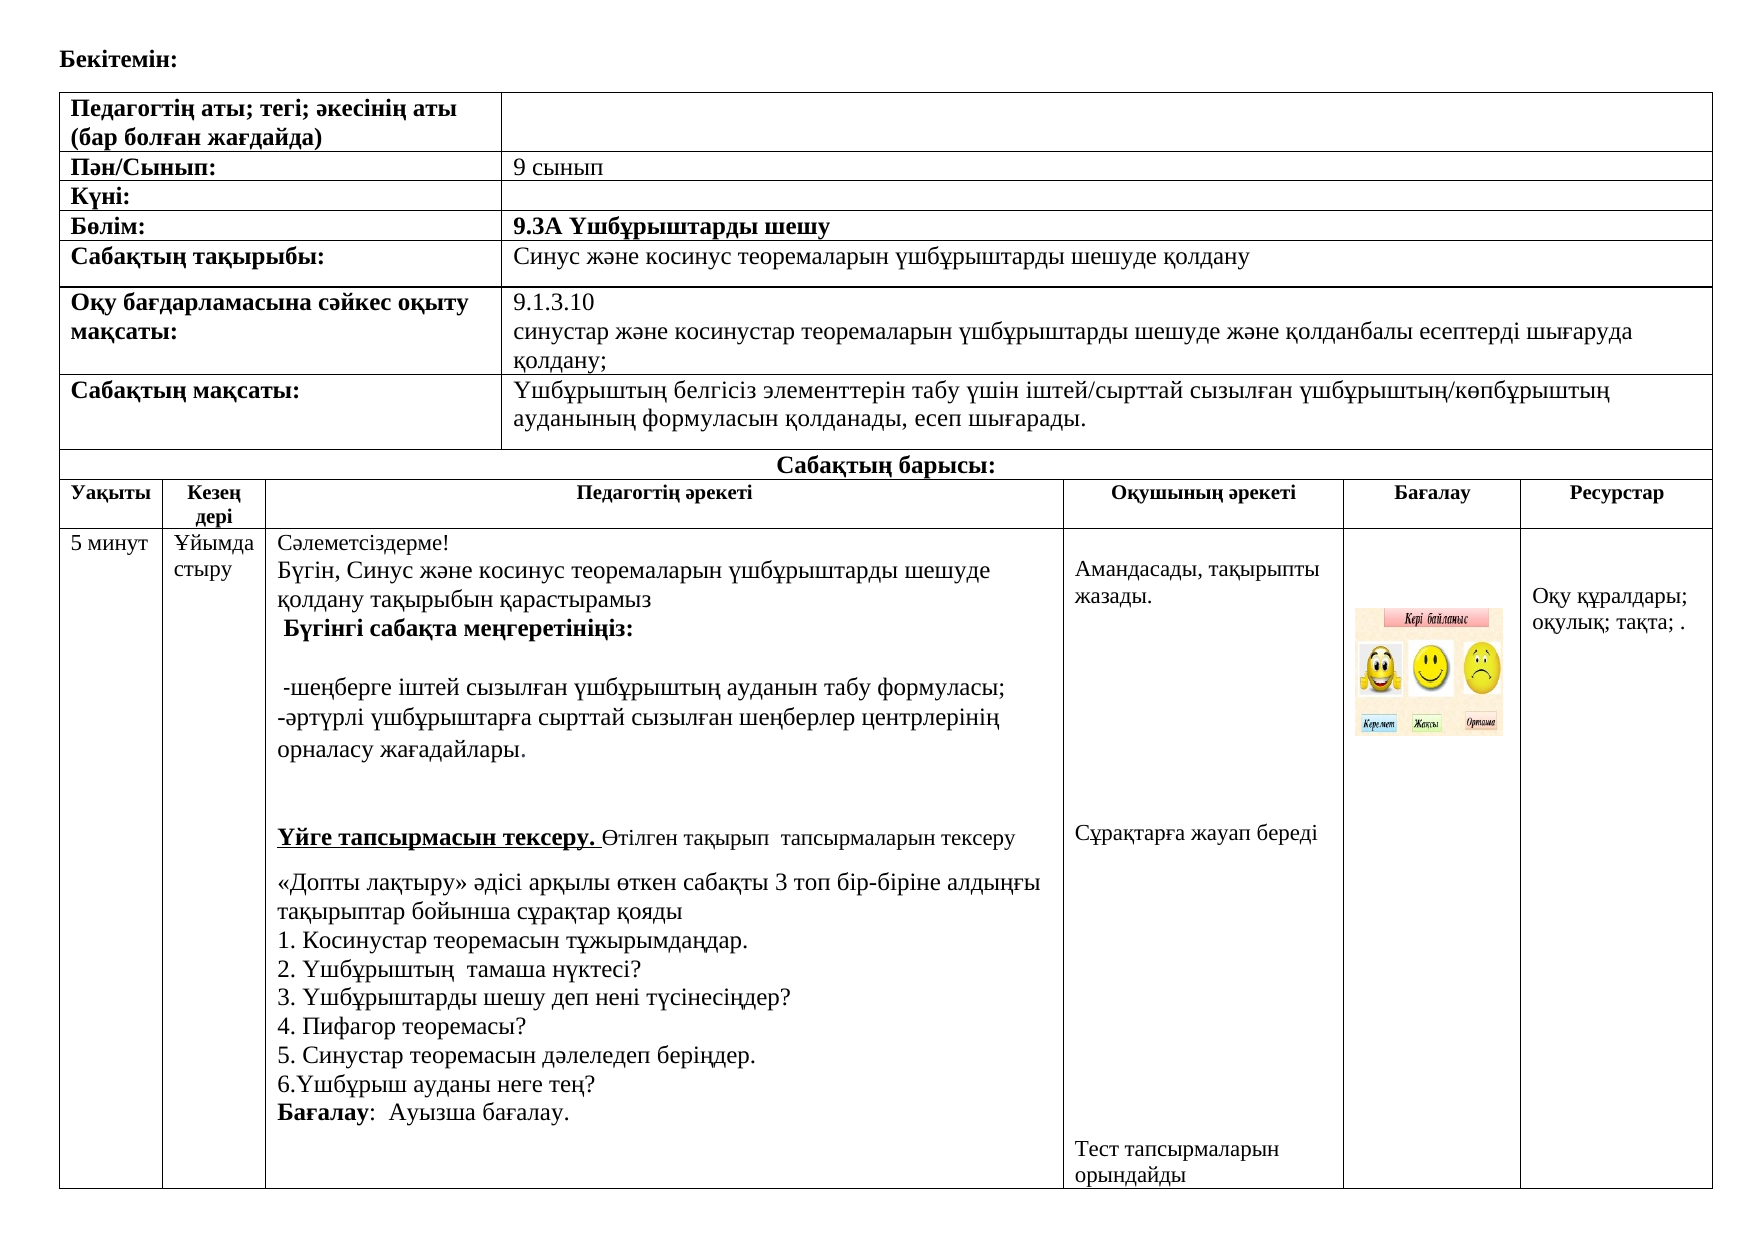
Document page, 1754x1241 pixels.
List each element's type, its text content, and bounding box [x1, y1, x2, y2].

table_cell 9.1.3.10 синустар және косинустар теоремаларын үшбұрыштарды шешуде және қолданбалы есептерді шығаруда қолдану; [502, 288, 1712, 374]
table_cell Оқу бағдарламасына сәйкес оқыту мақсаты: [60, 288, 501, 374]
table_cell Педагогтің әрекеті [266, 480, 1063, 528]
table_cell Ұйымдастыру [163, 529, 265, 1188]
table_cell Сабақтың тақырыбы: [60, 241, 501, 286]
table_cell Сабақтың мақсаты: [60, 375, 501, 449]
picture [1355, 608, 1504, 736]
table_cell Оқушының әрекеті [1064, 480, 1343, 528]
table_cell 9 сынып [502, 152, 1712, 180]
table_cell Бағалау [1344, 480, 1520, 528]
table_cell 5 минут [60, 529, 162, 1188]
table_cell Күні: [60, 181, 501, 210]
table_cell Оқу құралдары; оқулық; тақта; . [1521, 529, 1712, 1188]
table_cell Бөлім: [60, 211, 501, 240]
table_cell Пән/Сынып: [60, 152, 501, 180]
text Бекітемін: [59, 44, 1709, 73]
table_cell Уақыты [60, 480, 162, 528]
table_cell [1344, 529, 1520, 1188]
table_cell [502, 181, 1712, 210]
table_cell Кезең дері [163, 480, 265, 528]
table_cell Амандасады, тақырыпты жазады. Сұрақтарға жауап береді Тест тапсырмаларын орындайды [1064, 529, 1343, 1188]
table_header [502, 93, 1712, 151]
table_header Педагогтің аты; тегі; әкесінің аты (бар болған жағдайда) [60, 93, 501, 151]
table_cell Сәлеметсіздерме! Бүгін, Синус және косинус теоремаларын үшбұрыштарды шешуде қолдану тақырыбын қарастырамыз Бүгінгі сабақта меңгеретініңіз: -шеңберге іштей сызылған үшбұрыштың ауданын табу формуласы; -әртүрлі үшбұрыштарға сырттай сызылған шеңберлер центрлерінің орналасу жағадайлары. Үйге тапсырмасын тексеру. Өтілген тақырып тапсырмаларын тексеру «Допты лақтыру» әдісі арқылы өткен сабақты 3 топ бір-біріне алдыңғы тақырыптар бойынша сұрақтар қояды 1. Косинустар теоремасын тұжырымдаңдар. 2. Үшбұрыштың тамаша нүктесі? 3. Үшбұрыштарды шешу деп нені түсінесіңдер? 4. Пифагор теоремасы? 5. Синустар теоремасын дәлеледеп беріңдер. 6.Үшбұрыш ауданы неге тең? Бағалау: Ауызша бағалау. [266, 529, 1063, 1188]
table_cell Сабақтың барысы: [60, 450, 1712, 479]
table_cell Синус және косинус теоремаларын үшбұрыштарды шешуде қолдану [502, 241, 1712, 286]
table_cell 9.3А Үшбұрыштарды шешу [502, 211, 1712, 240]
table_cell Үшбұрыштың белгісіз элементтерін табу үшін іштей/сырттай сызылған үшбұрыштың/көпбұрыштың ауданының формуласын қолданады, есеп шығарады. [502, 375, 1712, 449]
table_cell Ресурстар [1521, 480, 1712, 528]
